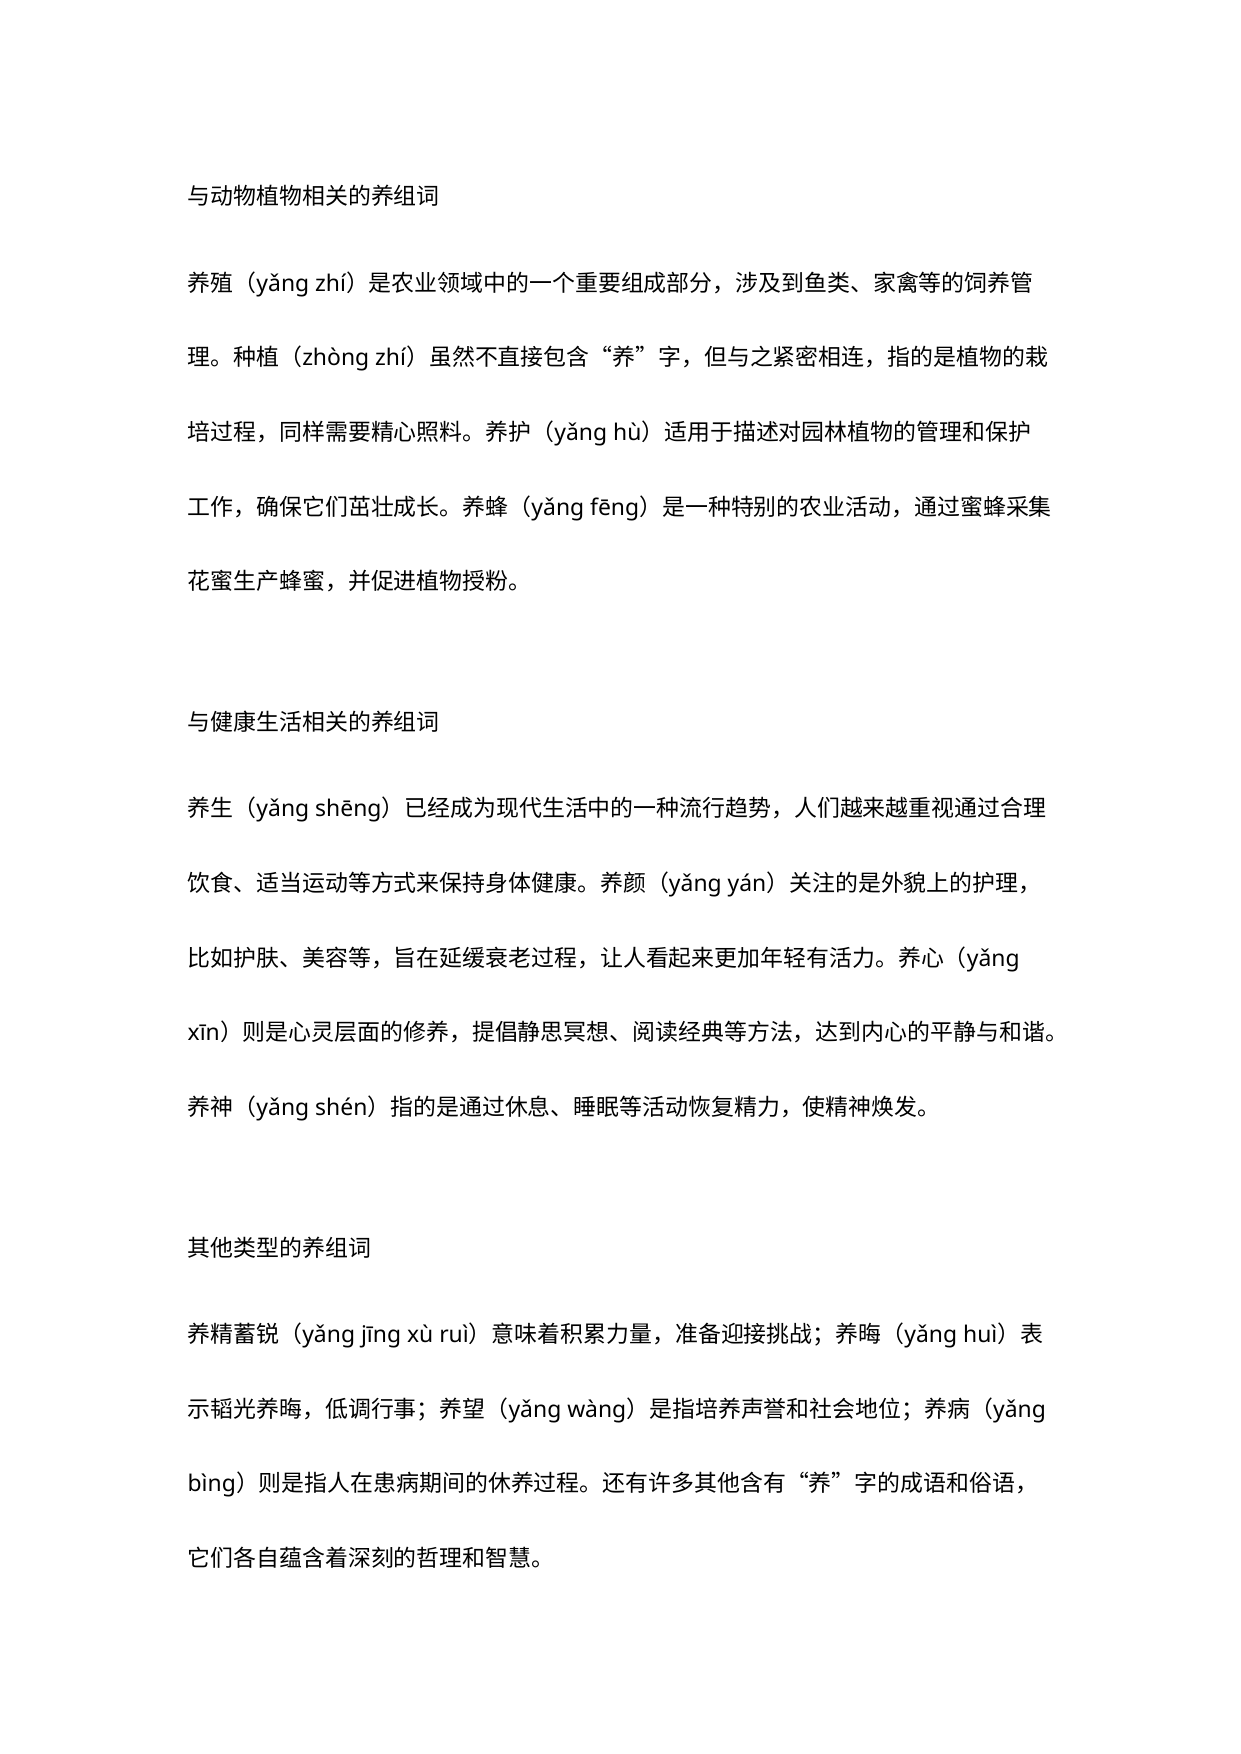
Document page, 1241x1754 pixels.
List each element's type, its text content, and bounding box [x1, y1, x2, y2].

text 养生（yǎng shēng）已经成为现代生活中的一种流行趋势，人们越来越重视通过合理饮食、适当运动等方式来保持身体健康。养颜（yǎng yán）关注的是外貌上的护理，比如护肤、美容等，旨在延缓衰老过程，让人看起来更加年轻有活力。养心（yǎng xīn）则是心灵层面的修养，提倡静思冥想、阅读经典等方法，达到内心的平静与和谐。养神（yǎng shén）指的是通过休息、睡眠等活动恢复精力，使精神焕发。 [187, 774, 1053, 1138]
text 养殖（yǎng zhí）是农业领域中的一个重要组成部分，涉及到鱼类、家禽等的饲养管理。种植（zhòng zhí）虽然不直接包含“养”字，但与之紧密相连，指的是植物的栽培过程，同样需要精心照料。养护（yǎng hù）适用于描述对园林植物的管理和保护工作，确保它们茁壮成长。养蜂（yǎng fēng）是一种特别的农业活动，通过蜜蜂采集花蜜生产蜂蜜，并促进植物授粉。 [187, 248, 1053, 612]
text 其他类型的养组词 [187, 1213, 1053, 1278]
text 养精蓄锐（yǎng jīng xù ruì）意味着积累力量，准备迎接挑战；养晦（yǎng huì）表示韬光养晦，低调行事；养望（yǎng wàng）是指培养声誉和社会地位；养病（yǎng bìng）则是指人在患病期间的休养过程。还有许多其他含有“养”字的成语和俗语，它们各自蕴含着深刻的哲理和智慧。 [187, 1300, 1053, 1589]
text 与健康生活相关的养组词 [187, 688, 1053, 753]
text 与动物植物相关的养组词 [187, 162, 1053, 227]
